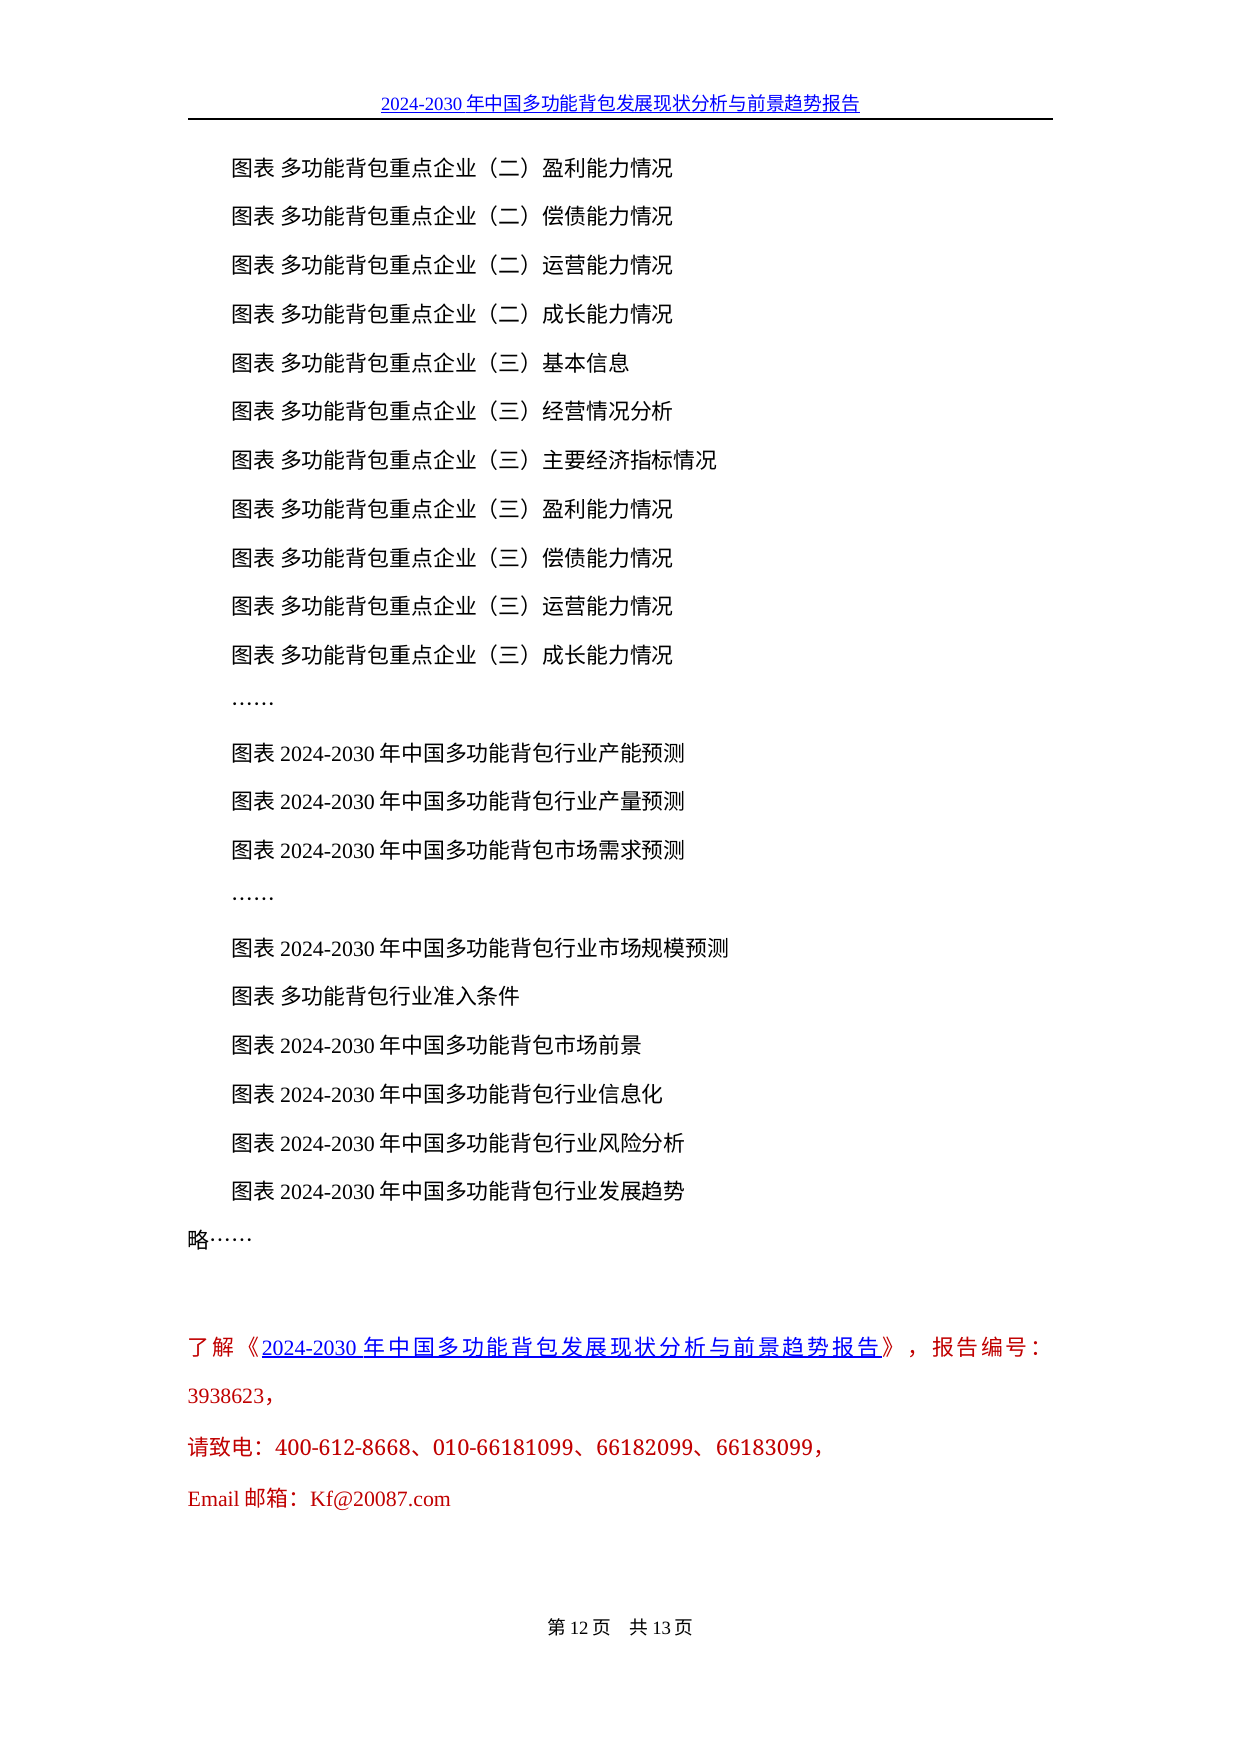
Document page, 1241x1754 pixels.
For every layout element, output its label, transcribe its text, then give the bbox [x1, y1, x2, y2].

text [187, 150, 1053, 1255]
text 了解《2024-2030年中国多功能背包发展现状分析与前景趋势报告》，报告编号：3938623， [187, 1329, 1053, 1410]
text 请致电：400-612-8668、010-66181099、66182099、66183099， [187, 1429, 1053, 1462]
text Email邮箱：Kf@20087.com [187, 1481, 1053, 1513]
